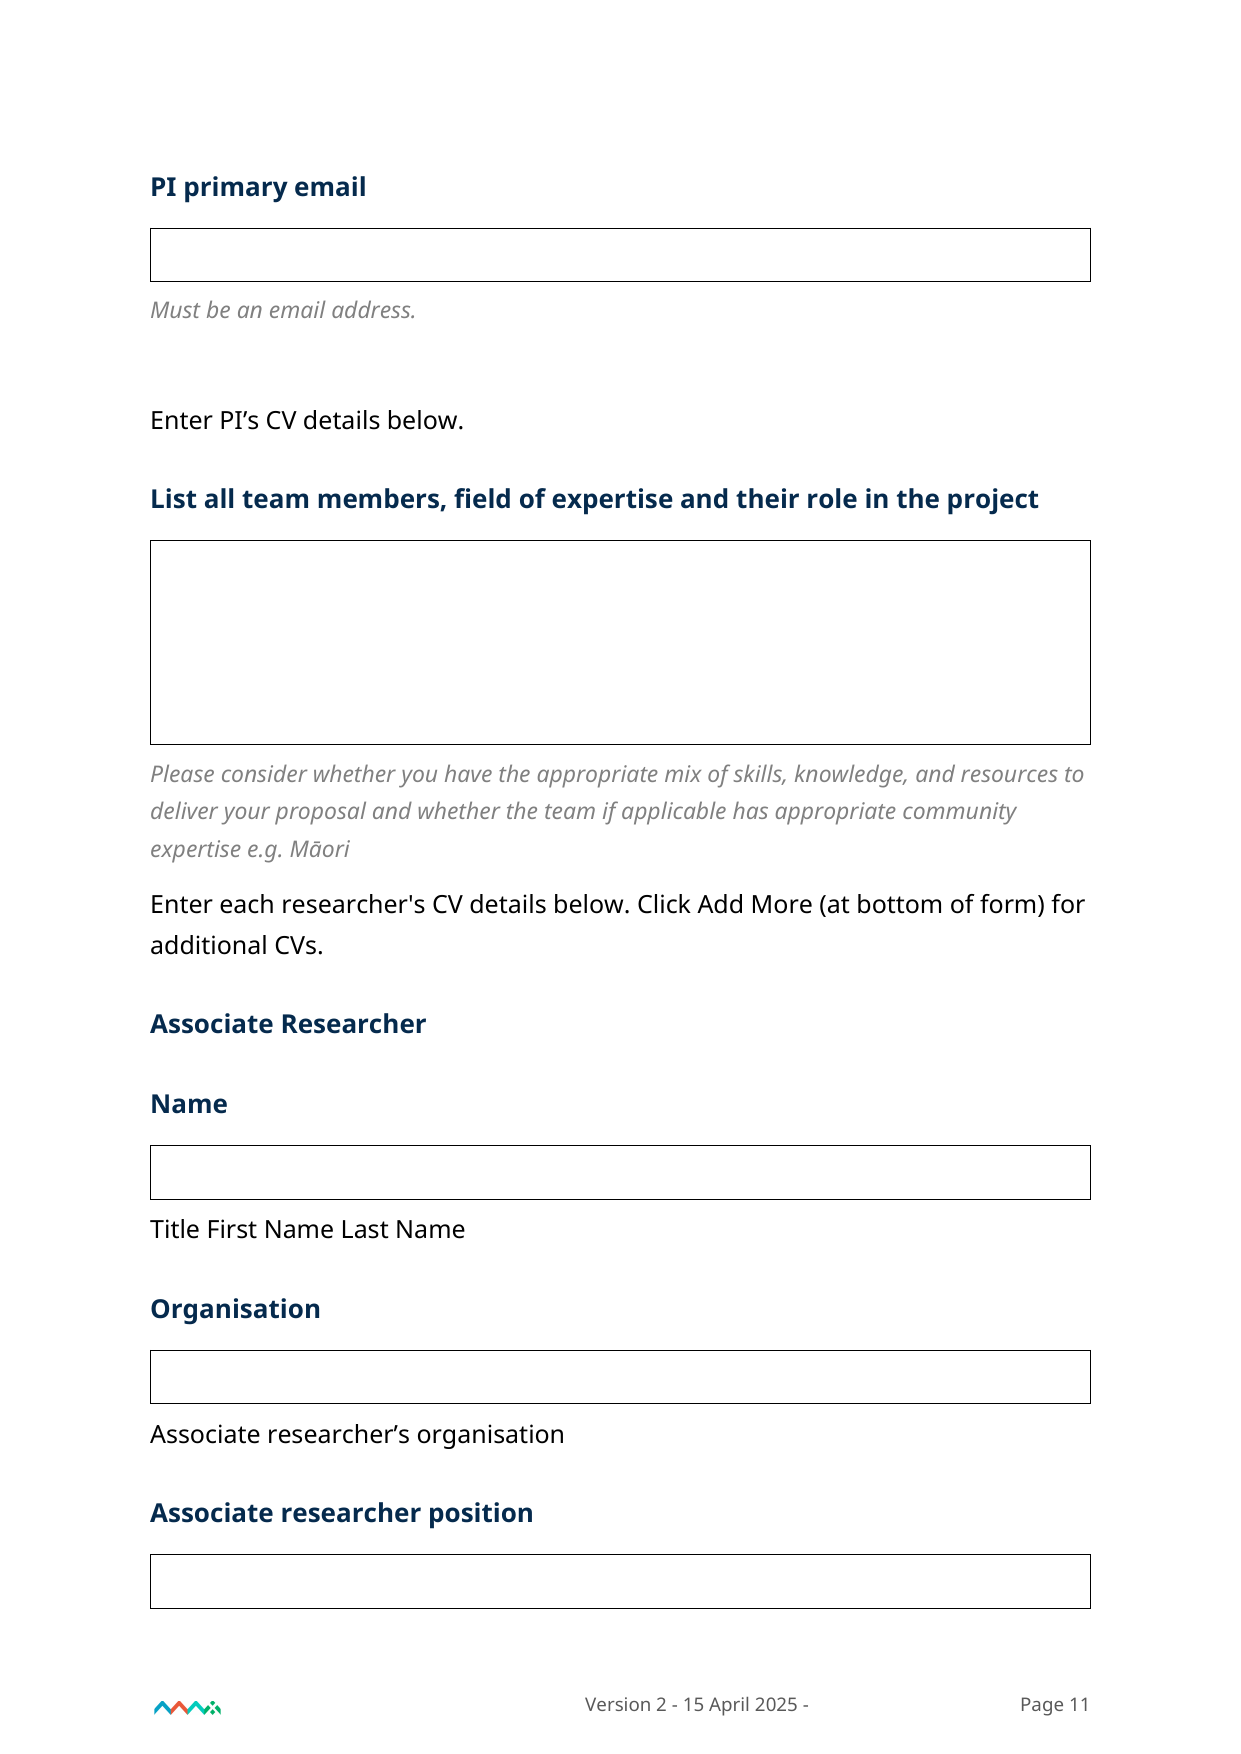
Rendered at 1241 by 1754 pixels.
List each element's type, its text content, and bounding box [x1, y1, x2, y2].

text Associate researcher’s organisation [150, 1417, 1090, 1451]
text Must be an email address. [150, 294, 1090, 326]
table_header [151, 229, 1090, 281]
subtitle PI primary email [150, 168, 1090, 204]
subtitle Associate Researcher [150, 1006, 1090, 1041]
subtitle Associate researcher position [150, 1495, 1090, 1531]
subtitle Name [150, 1086, 1090, 1122]
text Please consider whether you have the appropriate mix of skills, knowledge, and resources to deliver your proposal and whether the team if applicable has appropriate community expertise e.g. Māori [150, 758, 1090, 864]
text Enter PI’s CV details below. [150, 403, 1090, 437]
table_header [151, 1146, 1090, 1199]
table_header [151, 1351, 1090, 1403]
text Enter each researcher's CV details below. Click Add More (at bottom of form) for additional CVs. [150, 887, 1090, 962]
table_header [151, 541, 1090, 744]
text Title First Name Last Name [150, 1212, 1090, 1246]
subtitle Organisation [150, 1291, 1090, 1326]
picture [154, 1701, 221, 1715]
table_header [151, 1555, 1090, 1608]
subtitle List all team members, field of expertise and their role in the project [150, 481, 1090, 516]
